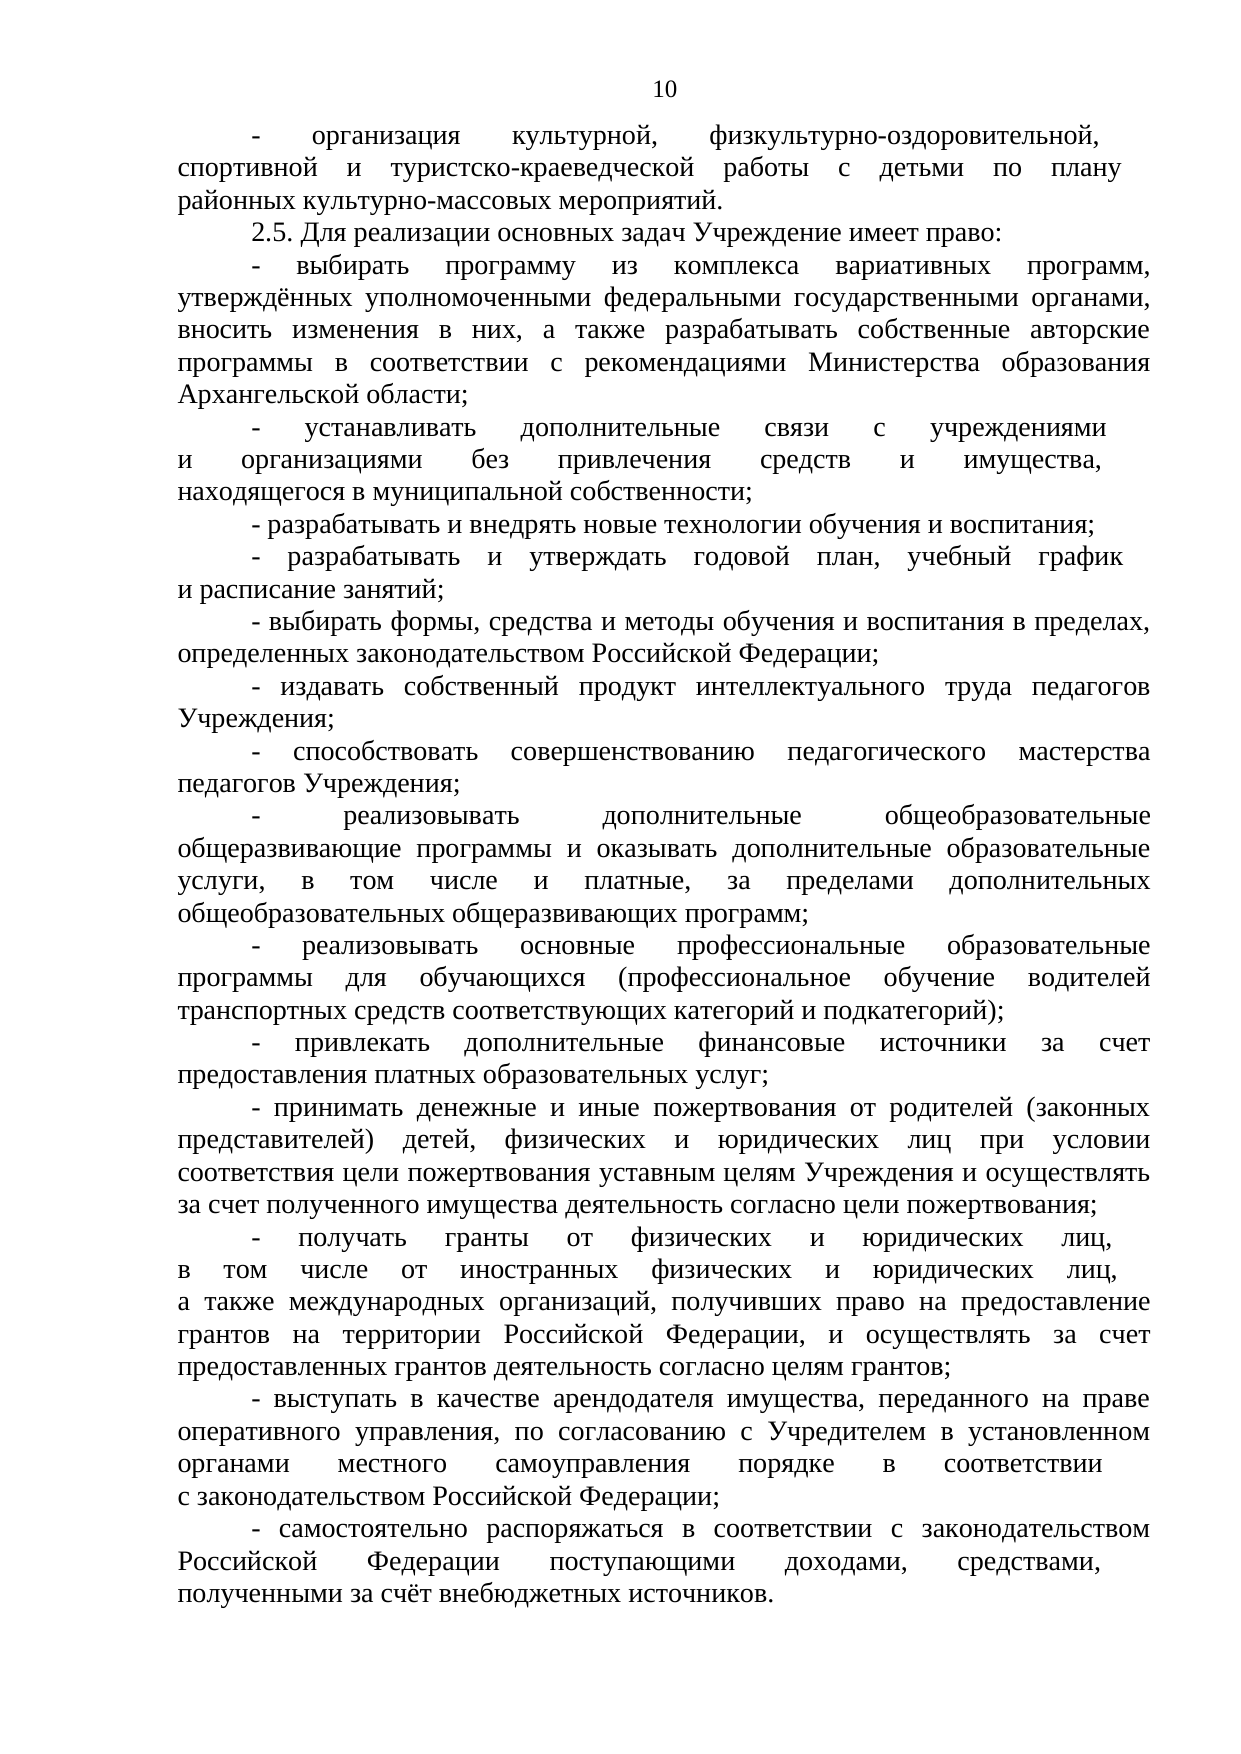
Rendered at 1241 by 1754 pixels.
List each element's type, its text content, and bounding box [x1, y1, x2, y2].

text - выбирать программу из комплекса вариативных программ, утверждённых уполномоченными федеральными государственными органами, вносить изменения в них, а также разрабатывать собственные авторские программы в соответствии с рекомендациями Министерства образования Архангельской области; [177, 248, 1152, 410]
text - выбирать формы, средства и методы обучения и воспитания в пределах, определенных законодательством Российской Федерации; [177, 604, 1152, 669]
text - получать гранты от физических и юридических лиц, в том числе от иностранных физических и юридических лиц, а также международных организаций, получивших право на предоставление грантов на территории Российской Федерации, и осуществлять за счет предоставленных грантов деятельность согласно целям грантов; [177, 1219, 1152, 1382]
text - привлекать дополнительные финансовые источники за счет предоставления платных образовательных услуг; [177, 1025, 1152, 1090]
text - принимать денежные и иные пожертвования от родителей (законных представителей) детей, физических и юридических лиц при условии соответствия цели пожертвования уставным целям Учреждения и осуществлять за счет полученного имущества деятельность согласно цели пожертвования; [177, 1090, 1152, 1219]
text - устанавливать дополнительные связи с учреждениями и организациями без привлечения средств и имущества, находящегося в муниципальной собственности; [177, 410, 1152, 507]
text - разрабатывать и внедрять новые технологии обучения и воспитания; [177, 507, 1152, 539]
text - способствовать совершенствованию педагогического мастерства педагогов Учреждения; [177, 734, 1152, 798]
text - реализовывать дополнительные общеобразовательные общеразвивающие программы и оказывать дополнительные образовательные услуги, в том числе и платные, за пределами дополнительных общеобразовательных общеразвивающих программ; [177, 798, 1152, 928]
text - разрабатывать и утверждать годовой план, учебный график и расписание занятий; [177, 539, 1152, 604]
text - выступать в качестве арендодателя имущества, переданного на праве оперативного управления, по согласованию с Учредителем в установленном органами местного самоуправления порядке в соответствии с законодательством Российской Федерации; [177, 1382, 1152, 1511]
list Для реализации основных задач Учреждение имеет право: [177, 215, 1152, 248]
text - издавать собственный продукт интеллектуального труда педагогов Учреждения; [177, 669, 1152, 734]
text - самостоятельно распоряжаться в соответствии с законодательством Российской Федерации поступающими доходами, средствами, полученными за счёт внебюджетных источников. [177, 1511, 1152, 1608]
text - организация культурной, физкультурно-оздоровительной, спортивной и туристско-краеведческой работы с детьми по плану районных культурно-массовых мероприятий. [177, 118, 1152, 215]
text - реализовывать основные профессиональные образовательные программы для обучающихся (профессиональное обучение водителей транспортных средств соответствующих категорий и подкатегорий); [177, 928, 1152, 1025]
